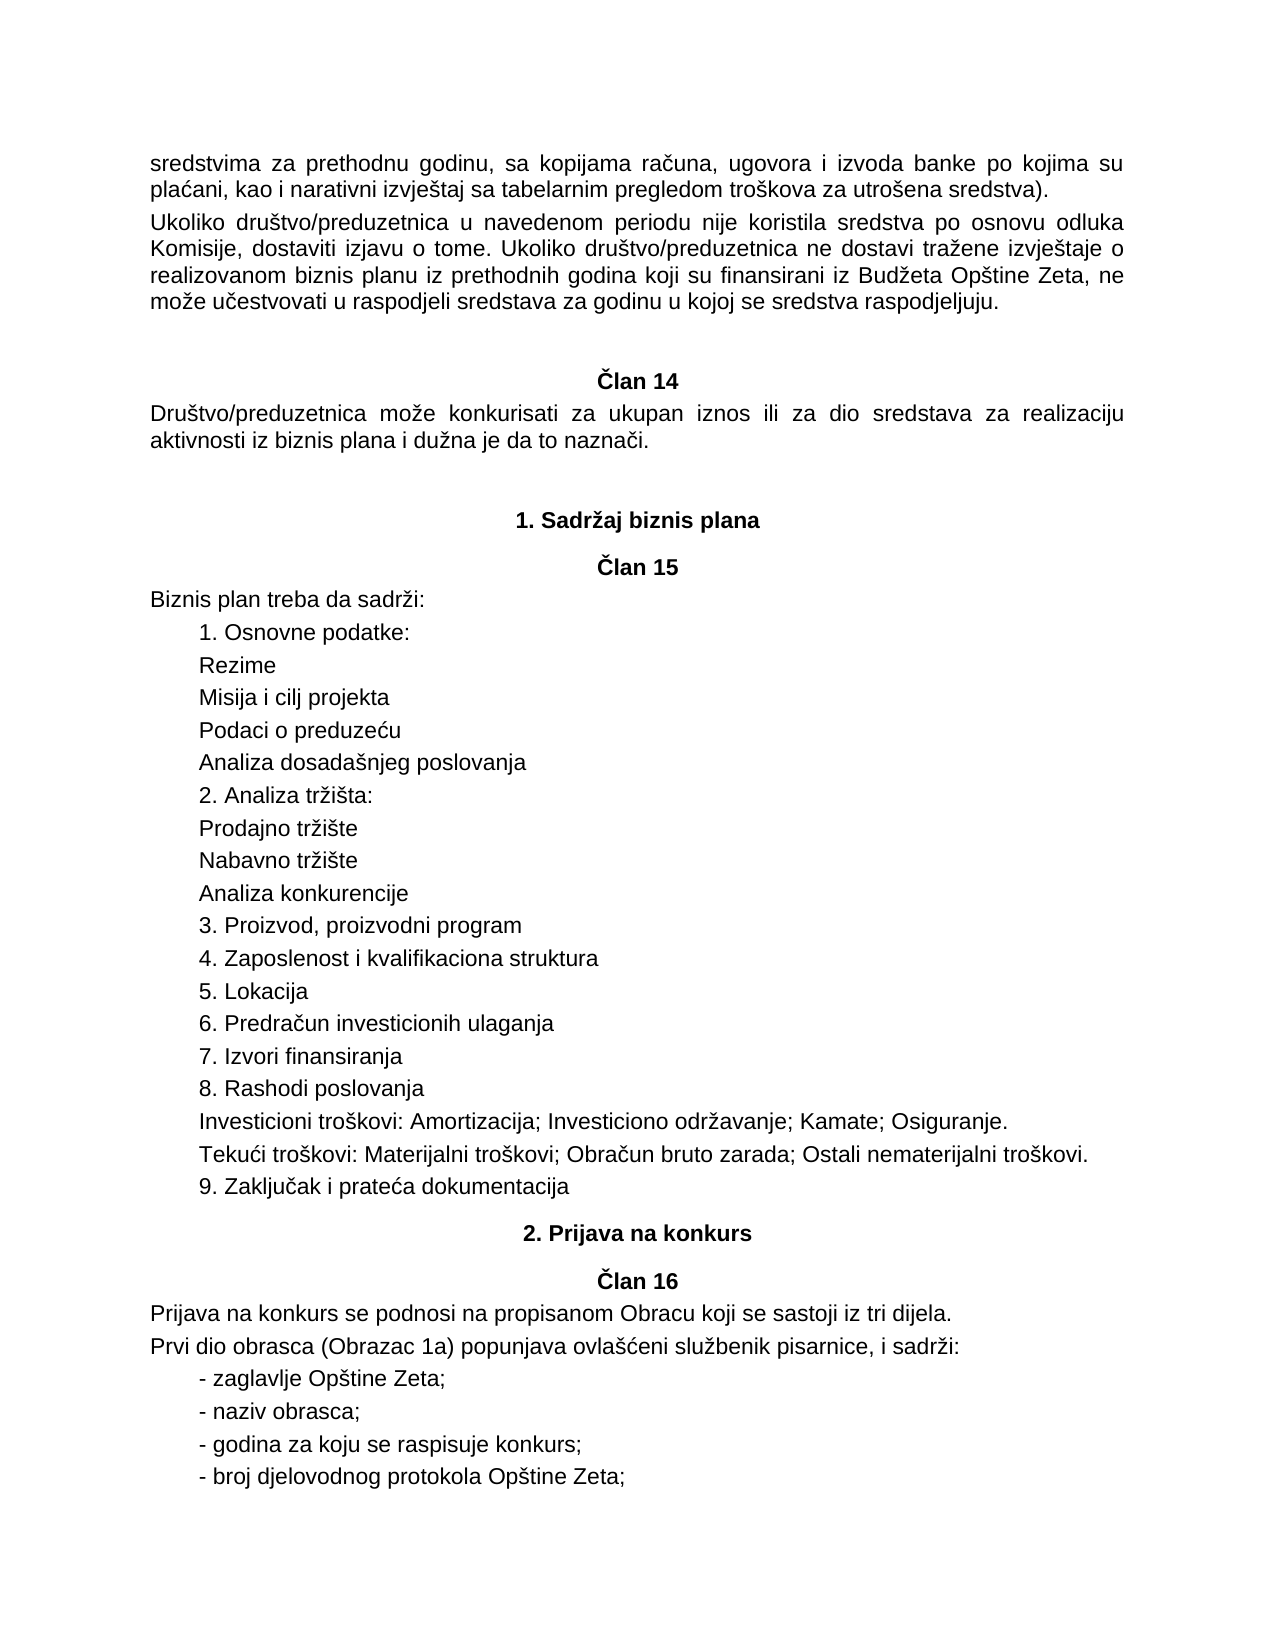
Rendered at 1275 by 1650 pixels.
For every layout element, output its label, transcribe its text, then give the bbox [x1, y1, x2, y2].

text Podaci o preduzeću [179, 717, 1125, 743]
text Biznis plan treba da sadrži: [150, 586, 1125, 613]
text - zaglavlje Opštine Zeta; [179, 1365, 1125, 1392]
text 2. Analiza tržišta: [179, 782, 1125, 808]
text 1. Osnovne podatke: [179, 619, 1125, 645]
text Nabavno tržište [179, 847, 1125, 873]
text Član 14 [150, 368, 1125, 394]
text Misija i cilj projekta [179, 684, 1125, 711]
text Tekući troškovi: Materijalni troškovi; Obračun bruto zarada; Ostali nematerijalni troškovi. [179, 1141, 1125, 1167]
text - godina za koju se raspisuje konkurs; [179, 1431, 1125, 1457]
text - naziv obrasca; [179, 1398, 1125, 1424]
text Analiza dosadašnjeg poslovanja [179, 749, 1125, 776]
text 5. Lokacija [179, 978, 1125, 1004]
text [150, 150, 1125, 203]
text Član 15 [150, 554, 1125, 580]
text Društvo/preduzetnica može konkurisati za ukupan iznos ili za dio sredstava za realizaciju aktivnosti iz biznis plana i dužna je da to naznači. [150, 400, 1125, 453]
text Analiza konkurencije [179, 880, 1125, 906]
text Rezime [179, 652, 1125, 678]
text - broj djelovodnog protokola Opštine Zeta; [179, 1463, 1125, 1489]
text Član 16 [150, 1268, 1125, 1294]
text 4. Zaposlenost i kvalifikaciona struktura [179, 945, 1125, 971]
text Prodajno tržište [179, 814, 1125, 841]
text Investicioni troškovi: Amortizacija; Investiciono održavanje; Kamate; Osiguranje. [179, 1108, 1125, 1134]
text Prijava na konkurs se podnosi na propisanom Obracu koji se sastoji iz tri dijela. [150, 1300, 1125, 1327]
text 6. Predračun investicionih ulaganja [179, 1010, 1125, 1037]
text 7. Izvori finansiranja [179, 1043, 1125, 1069]
text Prvi dio obrasca (Obrazac 1a) popunjava ovlašćeni službenik pisarnice, i sadrži: [150, 1333, 1125, 1359]
text 1. Sadržaj biznis plana [150, 507, 1125, 533]
text 8. Rashodi poslovanja [179, 1075, 1125, 1102]
text 3. Proizvod, proizvodni program [179, 912, 1125, 939]
text 2. Prijava na konkurs [150, 1220, 1125, 1247]
text Ukoliko društvo/preduzetnica u navedenom periodu nije koristila sredstva po osnovu odluka Komisije, dostaviti izjavu o tome. Ukoliko društvo/preduzetnica ne dostavi tražene izvještaje o realizovanom biznis planu iz prethodnih godina koji su finansirani iz Budžeta Opštine Zeta, ne može učestvovati u raspodjeli sredstava za godinu u kojoj se sredstva raspodjeljuju. [150, 209, 1125, 314]
text 9. Zaključak i prateća dokumentacija [179, 1173, 1125, 1199]
